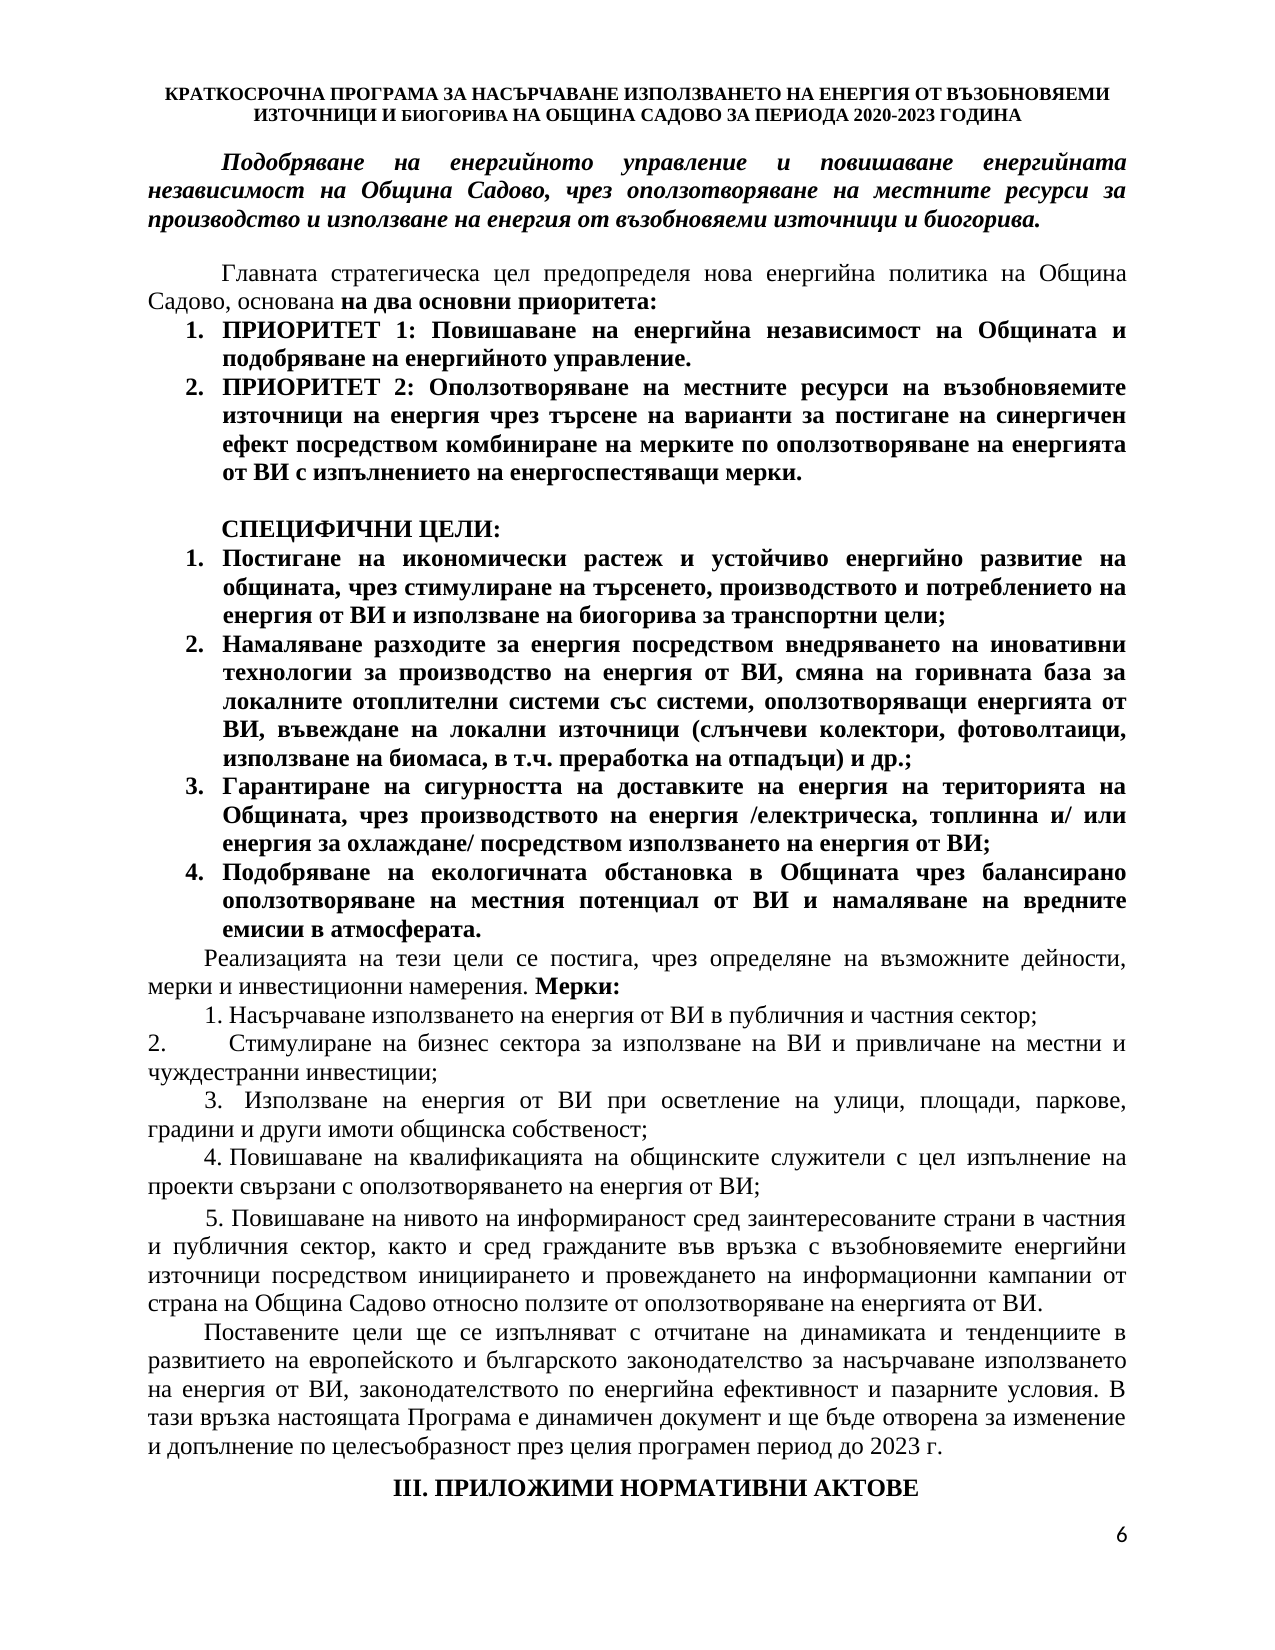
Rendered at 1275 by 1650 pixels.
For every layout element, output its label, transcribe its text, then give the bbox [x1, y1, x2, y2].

text СПЕЦИФИЧНИ ЦЕЛИ: [148, 515, 1127, 544]
list ПРИОРИТЕТ 2: Оползотворяване на местните ресурси на възобновяемите източници на енергия чрез търсене на варианти за постигане на синергичен ефект посредством комбиниране на мерките по оползотворяване на енергията от ВИ с изпълнението на енергоспестяващи мерки. [185, 372, 1127, 487]
text Поставените цели ще се изпълняват с отчитане на динамиката и тенденциите в развитието на европейското и българското законодателство за насърчаване използването на енергия от ВИ, законодателството по енергийна ефективност и пазарните условия. В тази връзка настоящата Програма е динамичен документ и ще бъде отворена за изменение и допълнение по целесъобразност през целия програмен период до 2023 г. [148, 1317, 1127, 1460]
text Реализацията на тези цели се постига, чрез определяне на възможните дейности, мерки и инвестиционни намерения. Мерки: [148, 943, 1127, 1000]
list Насърчаване използването на енергия от ВИ в публичния и частния сектор; [204, 1000, 1127, 1029]
text 4. Повишаване на квалификацията на общинските служители с цел изпълнение на проекти свързани с оползотворяването на енергия от ВИ; [148, 1143, 1127, 1200]
text Подобряване на енергийното управление и повишаване енергийната независимост на Община Садово, чрез оползотворяване на местните ресурси за производство и използване на енергия от възобновяеми източници и биогорива. [148, 148, 1127, 233]
list Подобряване на екологичната обстановка в Общината чрез балансирано оползотворяване на местния потенциал от ВИ и намаляване на вредните емисии в атмосферата. [185, 858, 1127, 943]
text 3. Използване на енергия от ВИ при осветление на улици, площади, паркове, градини и други имоти общинска собственост; [148, 1086, 1127, 1143]
list Намаляване разходите за енергия посредством внедряването на иновативни технологии за производство на енергия от ВИ, смяна на горивната база за локалните отоплителни системи със системи, оползотворяващи енергията от ВИ, въвеждане на локални източници (слънчеви колектори, фотоволтаици, използване на биомаса, в т.ч. преработка на отпадъци) и др.; [185, 629, 1127, 772]
list ПРИОРИТЕТ 1: Повишаване на енергийна независимост на Общината и подобряване на енергийното управление. [185, 315, 1127, 372]
list Постигане на икономически растеж и устойчиво енергийно развитие на общината, чрез стимулиране на търсенето, производството и потреблението на енергия от ВИ и използване на биогорива за транспортни цели; [185, 544, 1127, 629]
text 5. Повишаване на нивото на информираност сред заинтересованите страни в частния и публичния сектор, както и сред гражданите във връзка с възобновяемите енергийни източници посредством инициирането и провеждането на информационни кампании от страна на Община Садово относно ползите от оползотворяване на енергията от ВИ. [148, 1203, 1127, 1317]
list Стимулиране на бизнес сектора за използване на ВИ и привличане на местни и чуждестранни инвестиции; [148, 1029, 1127, 1086]
text Главната стратегическа цел предопределя нова енергийна политика на Община Садово, основана на два основни приоритета: [148, 258, 1127, 315]
text III. ПРИЛОЖИМИ НОРМАТИВНИ АКТОВЕ [184, 1473, 1127, 1502]
list Гарантиране на сигурността на доставките на енергия на територията на Общината, чрез производството на енергия /електрическа, топлинна и/ или енергия за охлаждане/ посредством използването на енергия от ВИ; [185, 772, 1127, 858]
